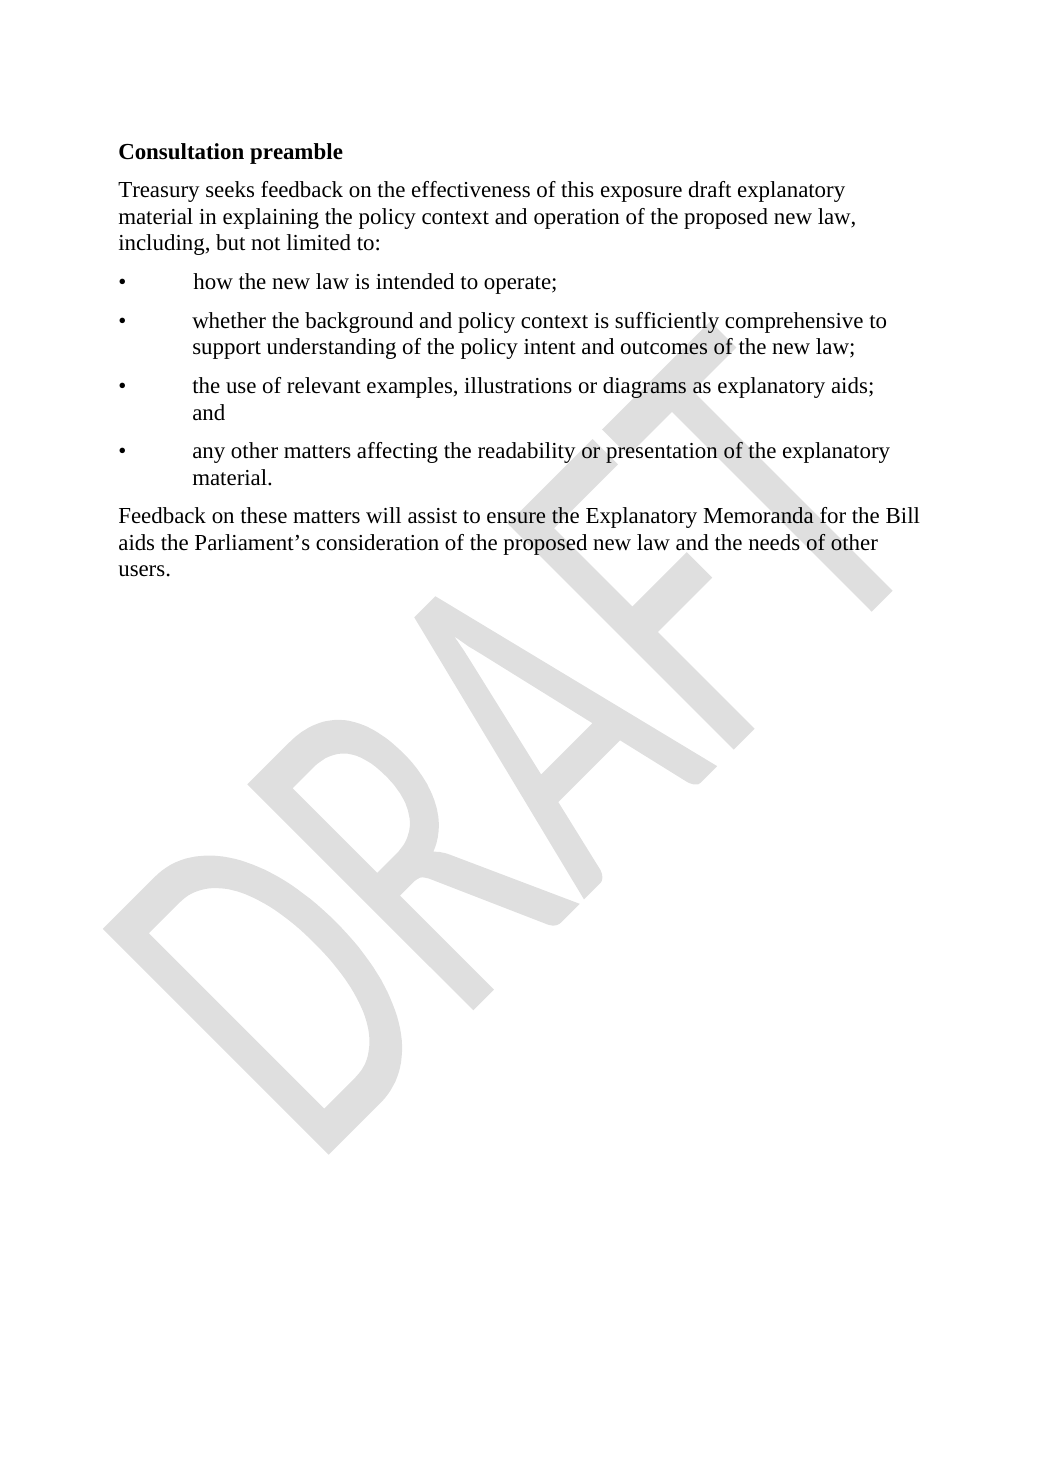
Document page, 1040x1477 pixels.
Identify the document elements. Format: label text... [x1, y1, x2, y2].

text • how the new law is intended to operate; [118, 268, 921, 294]
text Treasury seeks feedback on the effectiveness of this exposure draft explanatory material in explaining the policy context and operation of the proposed new law, including, but not limited to: [118, 177, 921, 256]
list Consultation preamble [118, 138, 921, 164]
text • the use of relevant examples, illustrations or diagrams as explanatory aids; and [118, 372, 921, 425]
text • any other matters affecting the readability or presentation of the explanatory material. [118, 437, 921, 490]
text Feedback on these matters will assist to ensure the Explanatory Memoranda for the Bill aids the Parliament’s consideration of the proposed new law and the needs of other users. [118, 503, 921, 582]
text • whether the background and policy context is sufficiently comprehensive to support understanding of the policy intent and outcomes of the new law; [118, 307, 921, 360]
